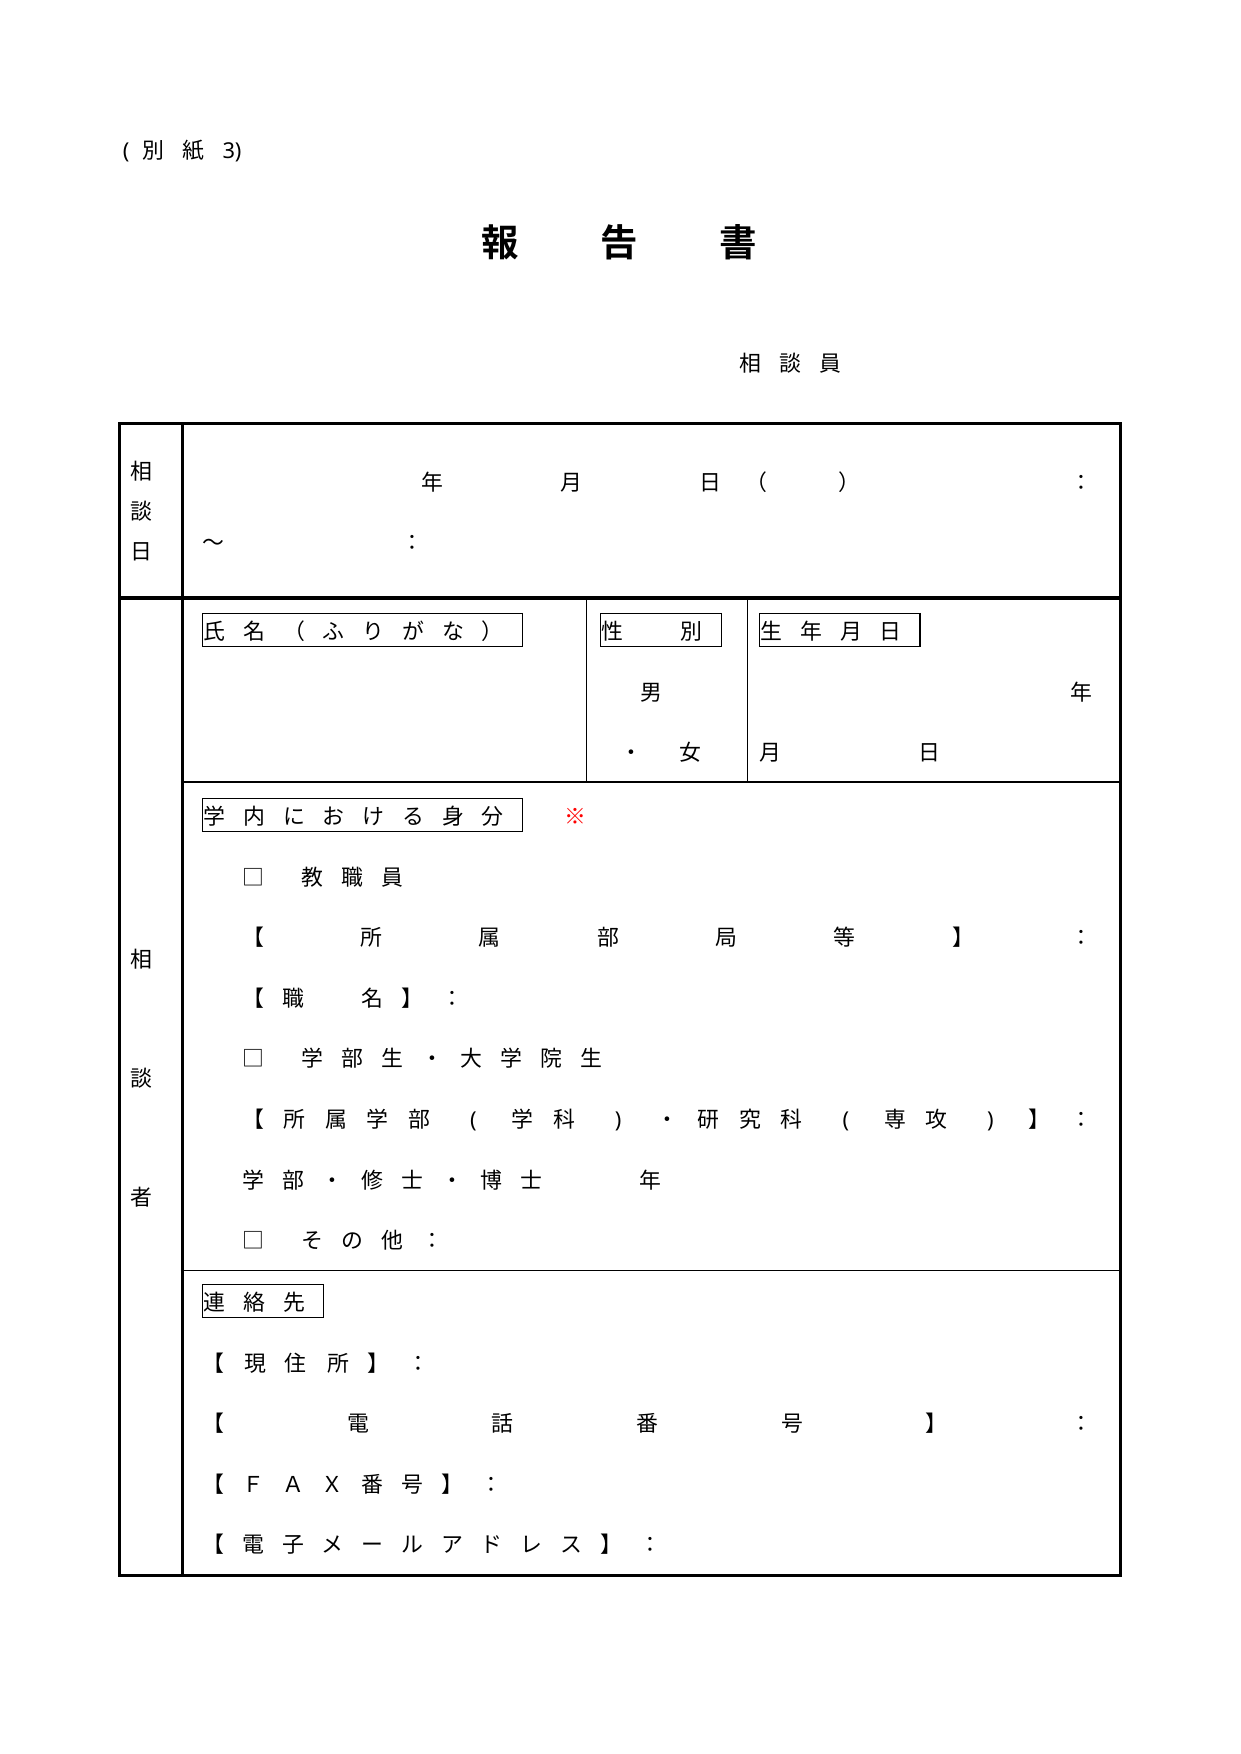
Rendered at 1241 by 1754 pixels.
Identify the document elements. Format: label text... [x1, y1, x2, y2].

table_cell 連絡先 【現住所】： 【電話番号】： 【ＦＡＸ番号】： 【電子メールアドレス】： [184, 1271, 1119, 1574]
text (別紙3) [123, 119, 1117, 180]
table_header 相談日時 ※ [121, 425, 181, 596]
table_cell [184, 783, 1119, 1269]
table_header 年 月 日（ ） ： ～ ： [184, 425, 1119, 596]
table_cell 氏名（ふりがな） [184, 600, 586, 781]
table_cell 性 別 男 ・ 女 [587, 600, 747, 781]
text 報 告 書 [123, 210, 1117, 271]
table_cell 生年月日 年 月 日 [748, 600, 1119, 781]
text 相談員 [123, 331, 1021, 392]
table_cell 相 談 者 [121, 600, 181, 1574]
